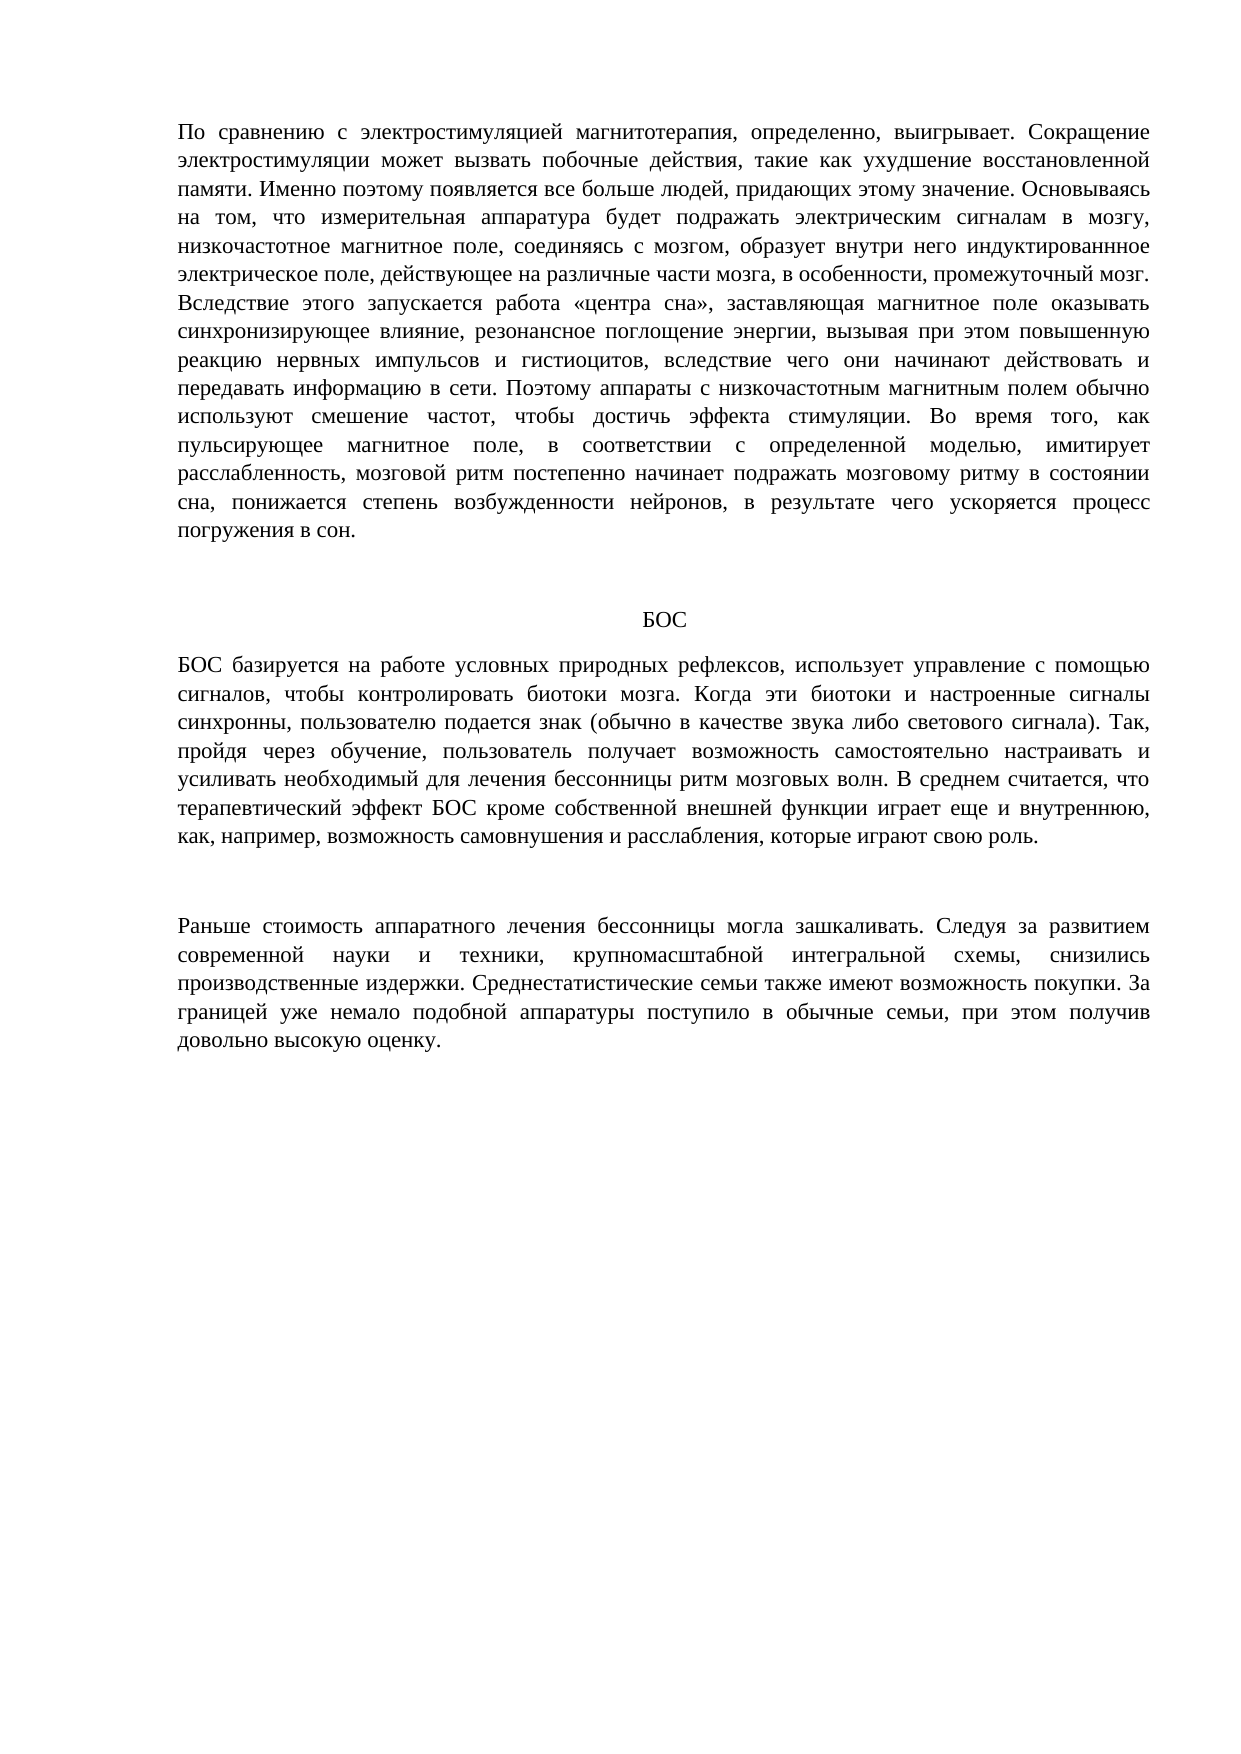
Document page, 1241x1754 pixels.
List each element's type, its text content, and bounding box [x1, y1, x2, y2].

text БОС [177, 606, 1152, 633]
text Раньше стоимость аппаратного лечения бессонницы могла зашкаливать. Следуя за развитием современной науки и техники, крупномасштабной интегральной схемы, снизились производственные издержки. Среднестатистические семьи также имеют возможность покупки. За границей уже немало подобной аппаратуры поступило в обычные семьи, при этом получив довольно высокую оценку. [177, 912, 1152, 1052]
text БОС базируется на работе условных природных рефлексов, использует управление с помощью сигналов, чтобы контролировать биотоки мозга. Когда эти биотоки и настроенные сигналы синхронны, пользователю подается знак (обычно в качестве звука либо светового сигнала). Так, пройдя через обучение, пользователь получает возможность самостоятельно настраивать и усиливать необходимый для лечения бессонницы ритм мозговых волн. В среднем считается, что терапевтический эффект БОС кроме собственной внешней функции играет еще и внутреннюю, как, например, возможность самовнушения и расслабления, которые играют свою роль. [177, 652, 1152, 848]
text По сравнению с электростимуляцией магнитотерапия, определенно, выигрывает. Сокращение электростимуляции может вызвать побочные действия, такие как ухудшение восстановленной памяти. Именно поэтому появляется все больше людей, придающих этому значение. Основываясь на том, что измерительная аппаратура будет подражать электрическим сигналам в мозгу, низкочастотное магнитное поле, соединяясь с мозгом, образует внутри него индуктированнное электрическое поле, действующее на различные части мозга, в особенности, промежуточный мозг. Вследствие этого запускается работа «центра сна», заставляющая магнитное поле оказывать синхронизирующее влияние, резонансное поглощение энергии, вызывая при этом повышенную реакцию нервных импульсов и гистиоцитов, вследствие чего они начинают действовать и передавать информацию в сети. Поэтому аппараты с низкочастотным магнитным полем обычно используют смешение частот, чтобы достичь эффекта стимуляции. Во время того, как пульсирующее магнитное поле, в соответствии с определенной моделью, имитирует расслабленность, мозговой ритм постепенно начинает подражать мозговому ритму в состоянии сна, понижается степень возбужденности нейронов, в результате чего ускоряется процесс погружения в сон. [177, 118, 1152, 543]
